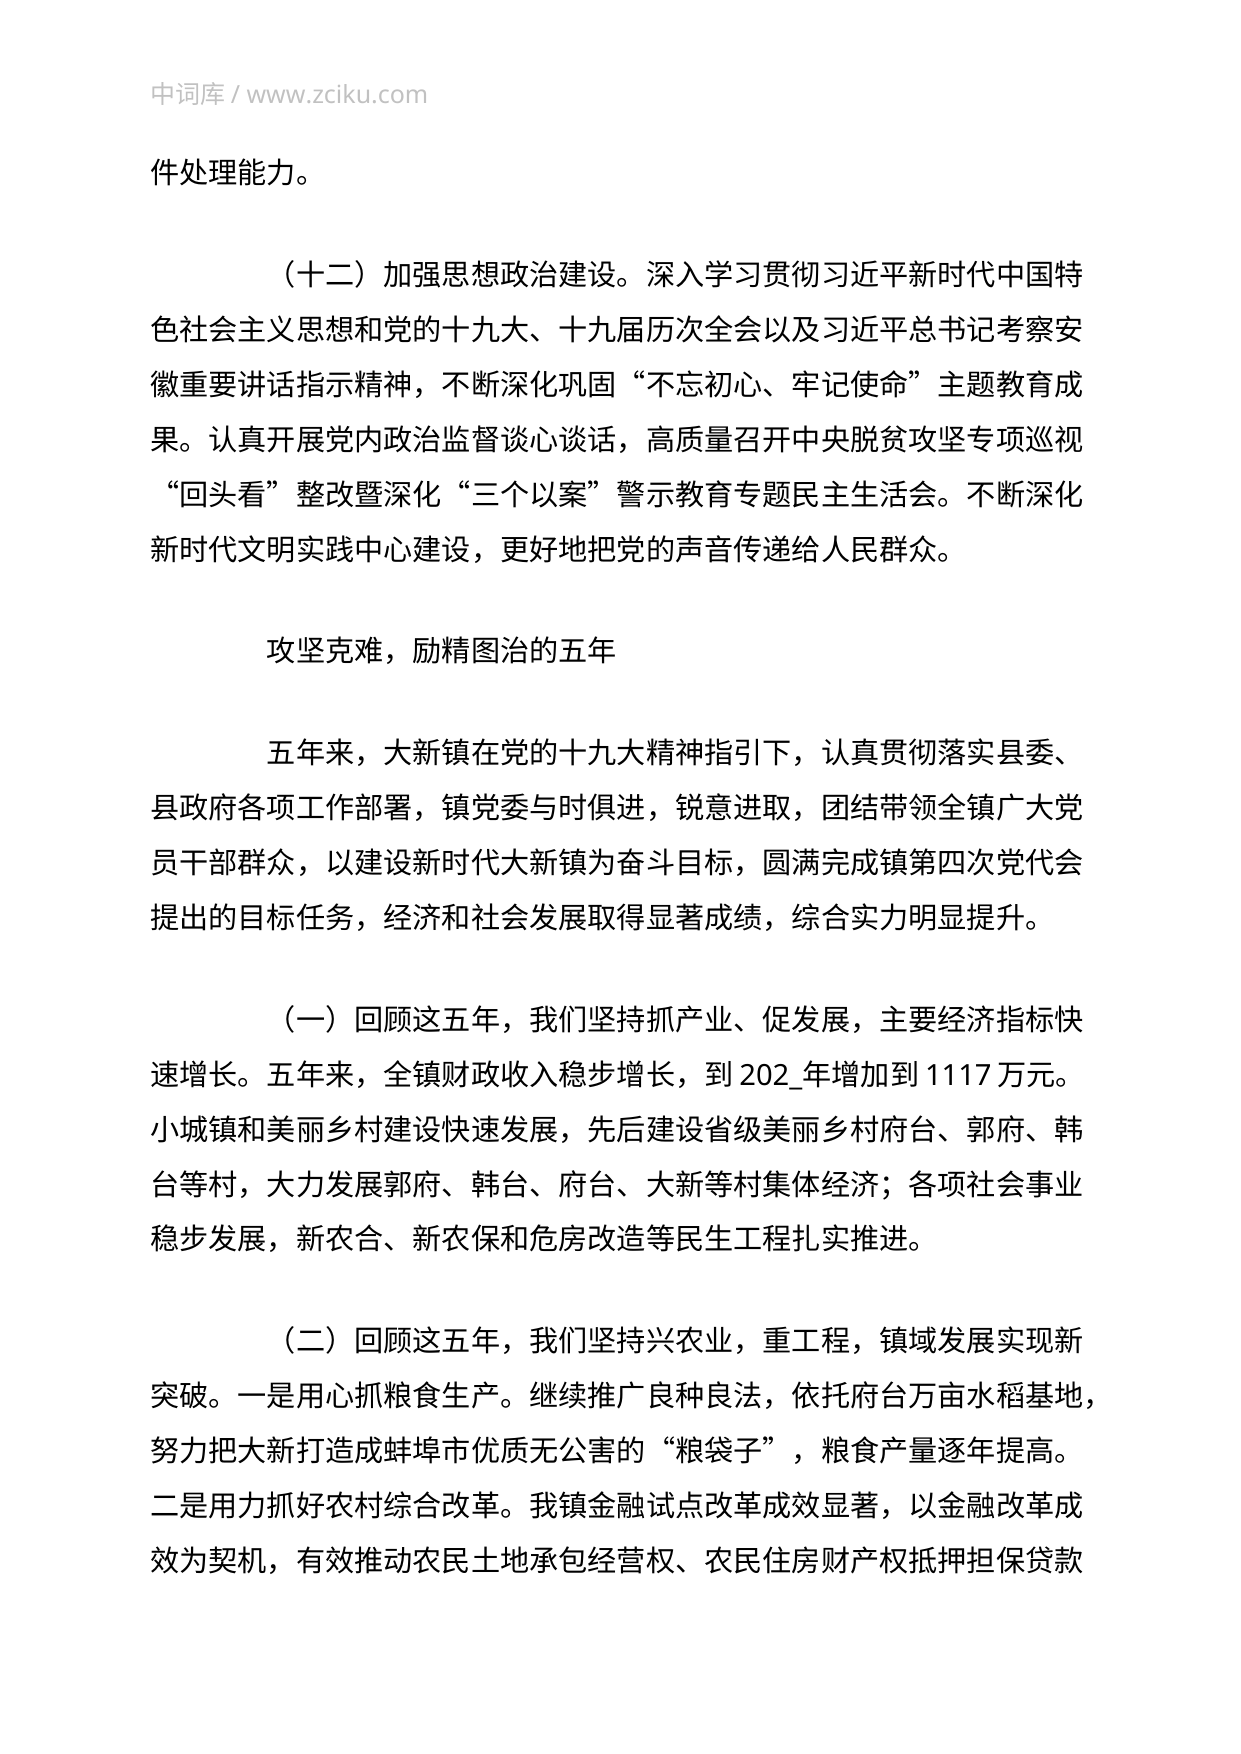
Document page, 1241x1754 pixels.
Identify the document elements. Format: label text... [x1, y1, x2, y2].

text 五年来，大新镇在党的十九大精神指引下，认真贯彻落实县委、县政府各项工作部署，镇党委与时俱进，锐意进取，团结带领全镇广大党员干部群众，以建设新时代大新镇为奋斗目标，圆满完成镇第四次党代会提出的目标任务，经济和社会发展取得显著成绩，综合实力明显提升。 [150, 730, 1090, 937]
text 攻坚克难，励精图治的五年 [150, 628, 1090, 670]
text （十二）加强思想政治建设。深入学习贯彻习近平新时代中国特色社会主义思想和党的十九大、十九届历次全会以及习近平总书记考察安徽重要讲话指示精神，不断深化巩固“不忘初心、牢记使命”主题教育成果。认真开展党内政治监督谈心谈话，高质量召开中央脱贫攻坚专项巡视“回头看”整改暨深化“三个以案”警示教育专题民主生活会。不断深化新时代文明实践中心建设，更好地把党的声音传递给人民群众。 [150, 252, 1090, 568]
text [150, 1318, 1090, 1579]
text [150, 150, 1090, 192]
text （一）回顾这五年，我们坚持抓产业、促发展，主要经济指标快速增长。五年来，全镇财政收入稳步增长，到202_年增加到1117万元。小城镇和美丽乡村建设快速发展，先后建设省级美丽乡村府台、郭府、韩台等村，大力发展郭府、韩台、府台、大新等村集体经济；各项社会事业稳步发展，新农合、新农保和危房改造等民生工程扎实推进。 [150, 996, 1090, 1258]
